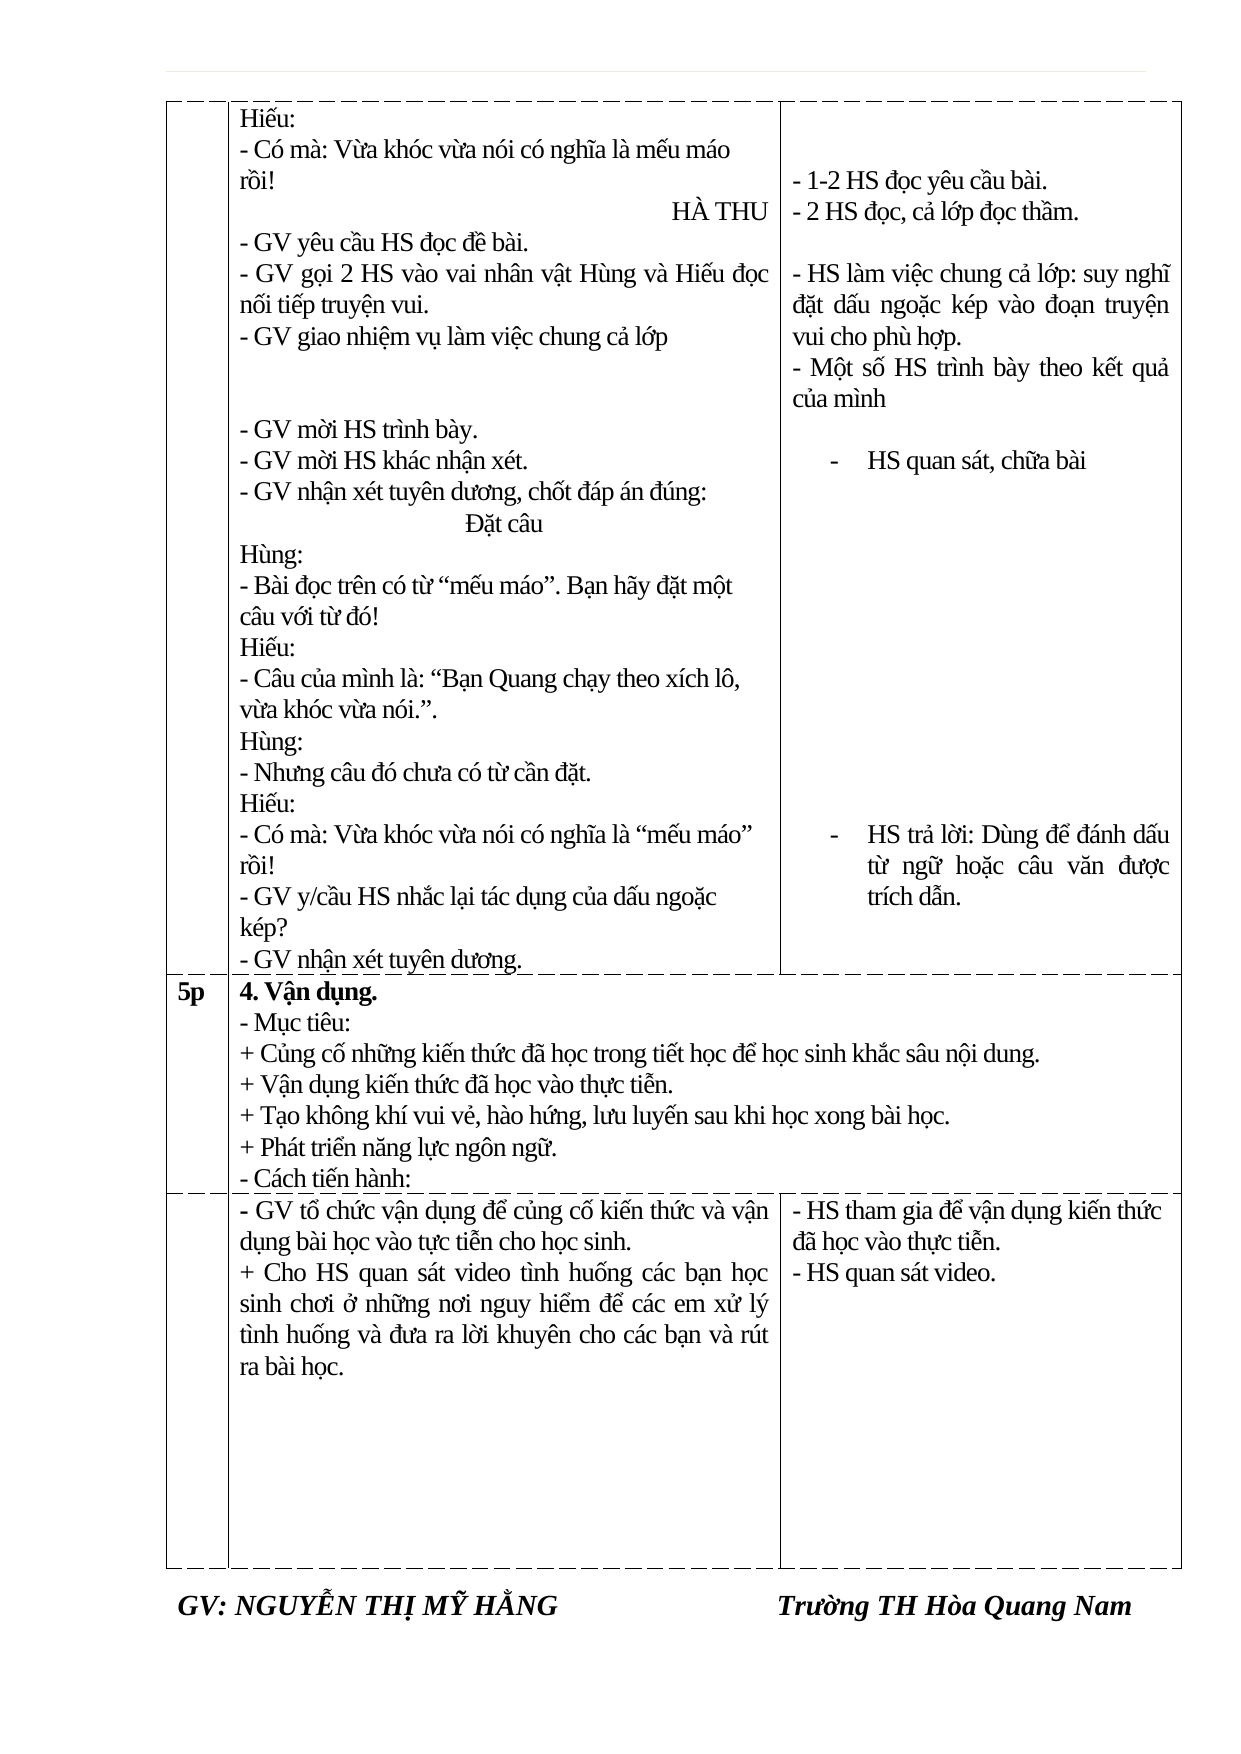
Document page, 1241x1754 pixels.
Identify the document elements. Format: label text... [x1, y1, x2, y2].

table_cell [781, 101, 1181, 974]
table_cell [167, 1193, 228, 1568]
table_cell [229, 101, 780, 974]
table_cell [781, 1193, 1181, 1568]
table_cell 5p [167, 974, 228, 1193]
table_cell [167, 101, 228, 974]
table_cell 4. Vận dụng. - Mục tiêu: + Củng cố những kiến thức đã học trong tiết học để học sinh khắc sâu nội dung. + Vận dụng kiến thức đã học vào thực tiễn. + Tạo không khí vui vẻ, hào hứng, lưu luyến sau khi học xong bài học. + Phát triển năng lực ngôn ngữ. - Cách tiến hành: [229, 974, 1181, 1193]
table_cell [229, 1193, 780, 1568]
